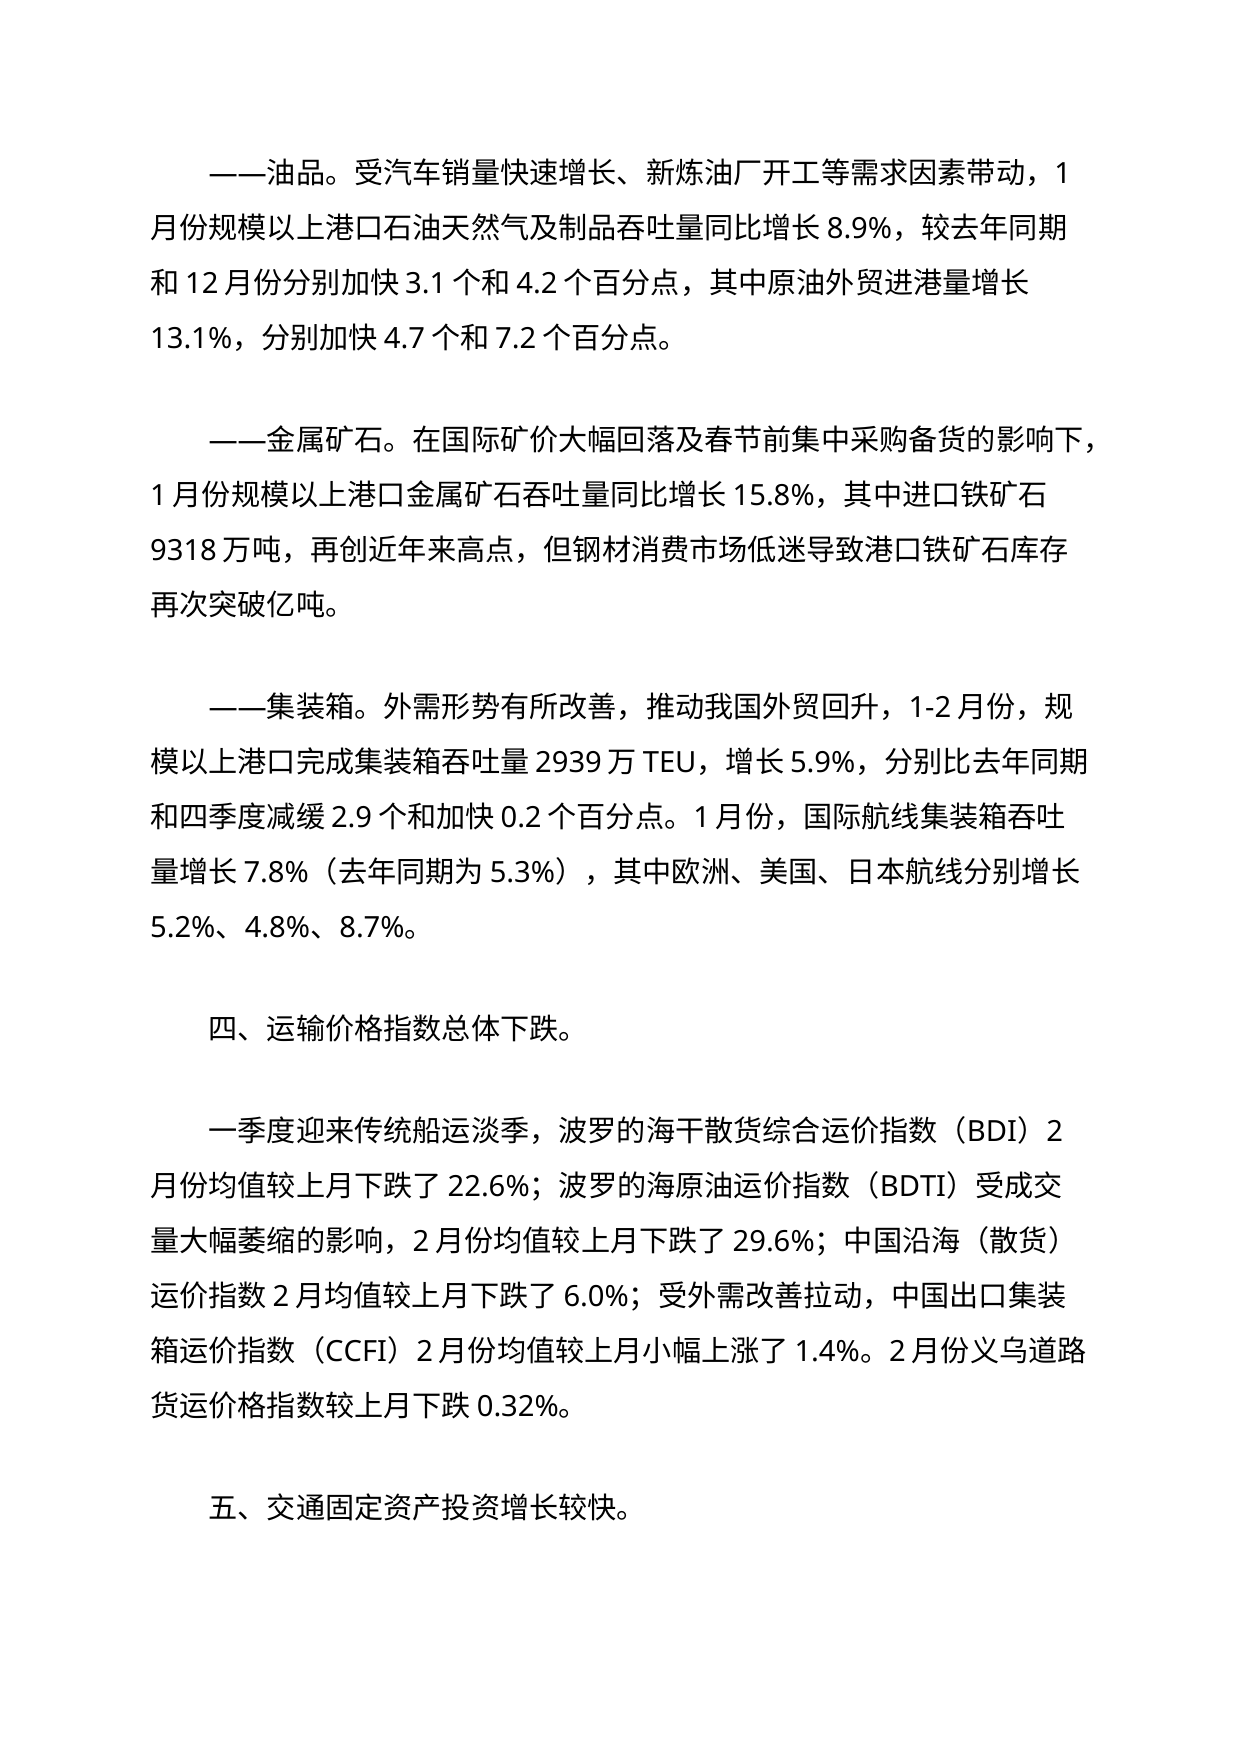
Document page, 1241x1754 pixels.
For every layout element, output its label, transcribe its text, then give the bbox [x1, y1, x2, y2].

text 一季度迎来传统船运淡季，波罗的海干散货综合运价指数（BDI）2月份均值较上月下跌了22.6%；波罗的海原油运价指数（BDTI）受成交量大幅萎缩的影响，2月份均值较上月下跌了29.6%；中国沿海（散货）运价指数2月均值较上月下跌了6.0%；受外需改善拉动，中国出口集装箱运价指数（CCFI）2月份均值较上月小幅上涨了1.4%。2月份义乌道路货运价格指数较上月下跌0.32%。 [150, 1107, 1090, 1425]
text 五、交通固定资产投资增长较快。 [150, 1484, 1090, 1527]
text ——金属矿石。在国际矿价大幅回落及春节前集中采购备货的影响下，1月份规模以上港口金属矿石吞吐量同比增长15.8%，其中进口铁矿石9318万吨，再创近年来高点，但钢材消费市场低迷导致港口铁矿石库存再次突破亿吨。 [150, 417, 1090, 624]
text 四、运输价格指数总体下跌。 [150, 1006, 1090, 1048]
text ——集装箱。外需形势有所改善，推动我国外贸回升，1-2月份，规模以上港口完成集装箱吞吐量2939万TEU，增长5.9%，分别比去年同期和四季度减缓2.9个和加快0.2个百分点。1月份，国际航线集装箱吞吐量增长7.8%（去年同期为5.3%），其中欧洲、美国、日本航线分别增长5.2%、4.8%、8.7%。 [150, 684, 1090, 946]
text ——油品。受汽车销量快速增长、新炼油厂开工等需求因素带动，1月份规模以上港口石油天然气及制品吞吐量同比增长8.9%，较去年同期和12月份分别加快3.1个和4.2个百分点，其中原油外贸进港量增长13.1%，分别加快4.7个和7.2个百分点。 [150, 150, 1090, 357]
